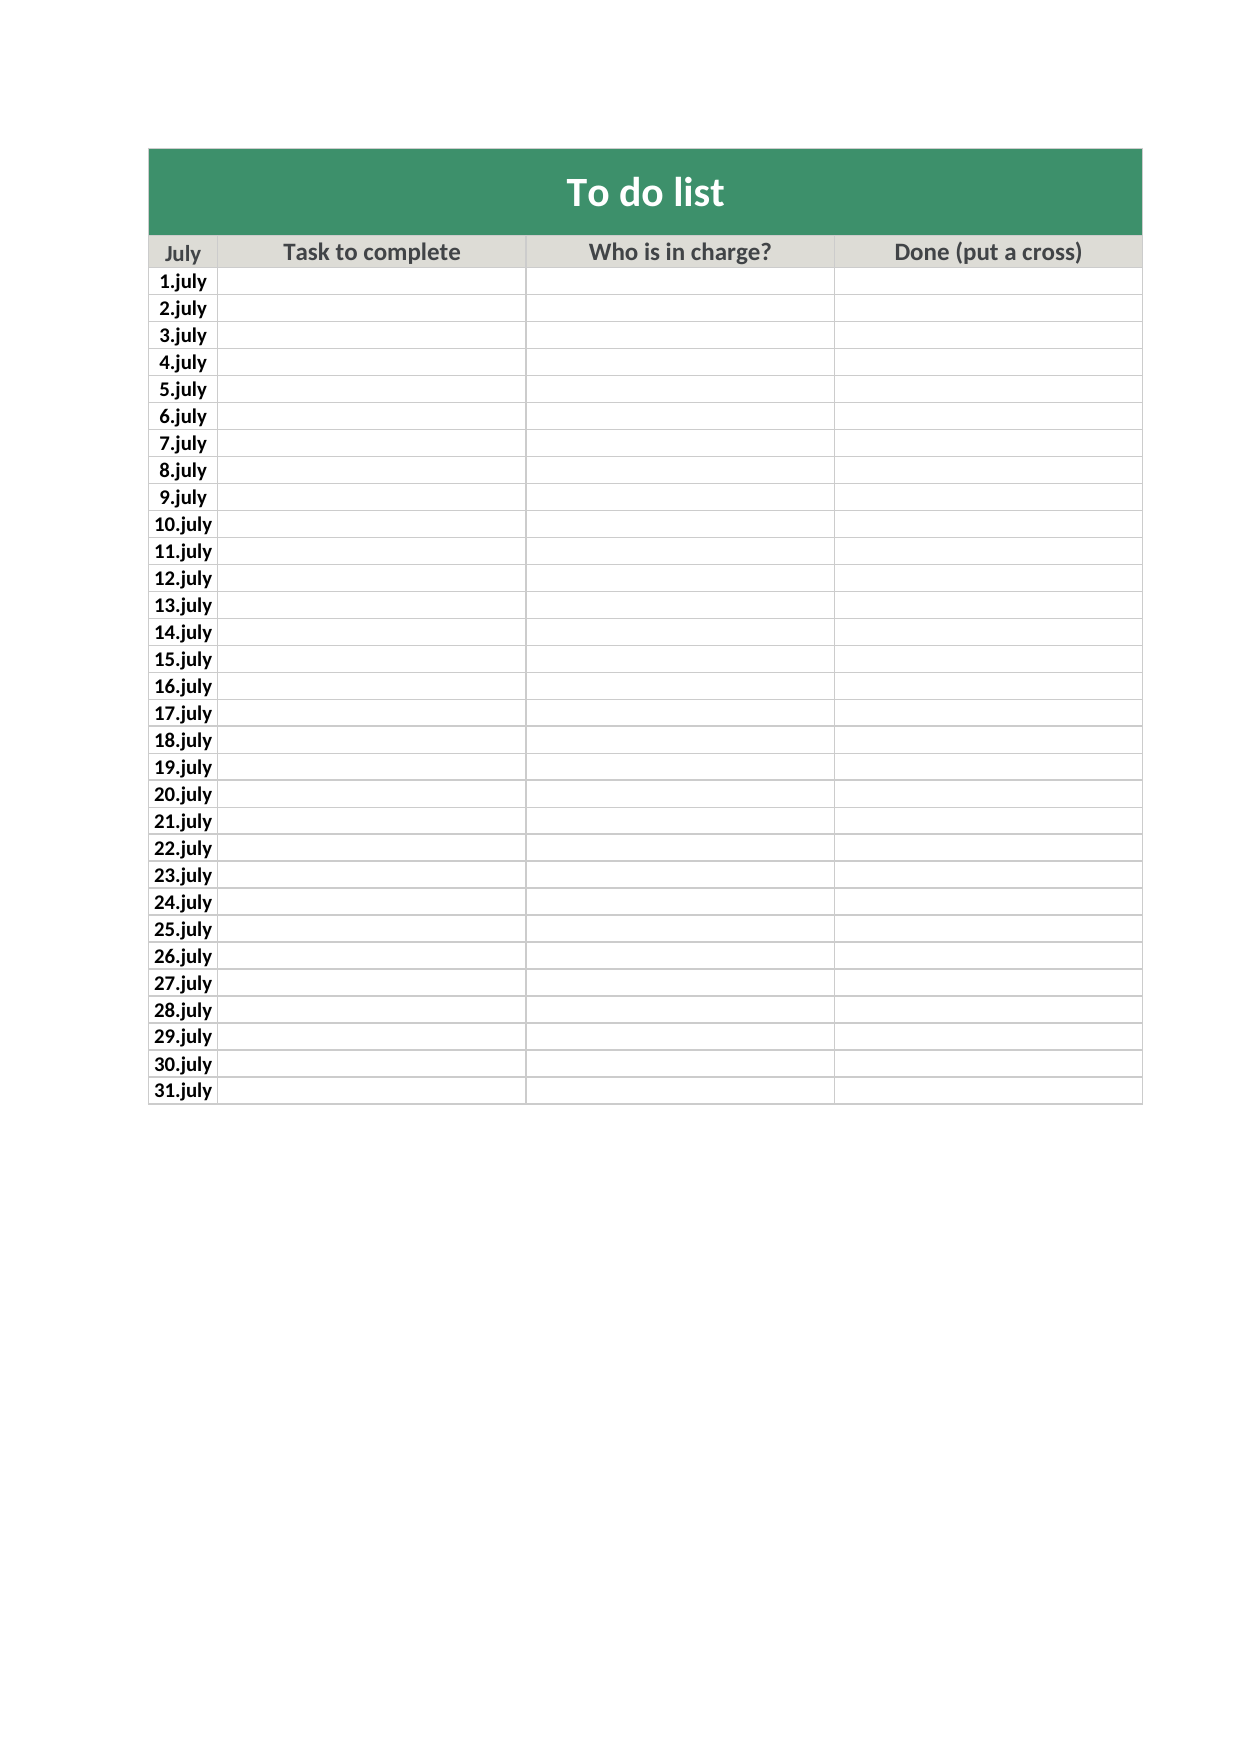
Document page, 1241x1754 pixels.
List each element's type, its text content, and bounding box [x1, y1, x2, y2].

table_cell [527, 916, 834, 941]
table_cell [835, 1078, 1142, 1103]
table_cell [218, 268, 525, 294]
table_cell [527, 511, 834, 537]
table_cell [835, 430, 1142, 456]
table_cell [835, 916, 1142, 941]
table_cell 6.july [149, 403, 217, 429]
table_cell [218, 970, 525, 995]
table_cell [835, 268, 1142, 294]
table_cell [218, 403, 525, 429]
table_cell [218, 808, 525, 833]
table_cell [835, 565, 1142, 591]
table_cell [527, 619, 834, 644]
table_cell [218, 673, 525, 698]
table_cell 14.july [149, 619, 217, 644]
table_cell [835, 997, 1142, 1022]
table_cell [218, 376, 525, 402]
table_cell 3.july [149, 322, 217, 348]
table_cell [527, 808, 834, 833]
table_cell [835, 295, 1142, 321]
table_cell [835, 349, 1142, 375]
table_cell [218, 430, 525, 456]
table_header To do list [149, 149, 1142, 235]
table_cell [527, 835, 834, 860]
table_cell [835, 592, 1142, 617]
table_cell [218, 997, 525, 1022]
table_cell [835, 970, 1142, 995]
table_cell 4.july [149, 349, 217, 375]
table_cell [218, 322, 525, 348]
table_cell [835, 376, 1142, 402]
table_cell [835, 646, 1142, 671]
table_cell [835, 619, 1142, 644]
table_cell [218, 295, 525, 321]
table_cell 23.july [149, 862, 217, 887]
table_cell [218, 835, 525, 860]
table_cell [218, 349, 525, 375]
table_cell [218, 592, 525, 617]
table_cell 26.july [149, 943, 217, 968]
table_cell [218, 943, 525, 968]
table_cell Done (put a cross) [835, 236, 1142, 267]
table_cell [835, 889, 1142, 914]
table_cell [527, 376, 834, 402]
table_cell [835, 781, 1142, 806]
table_cell 12.july [149, 565, 217, 591]
table_cell [218, 619, 525, 644]
table_cell [218, 700, 525, 725]
table_cell [527, 781, 834, 806]
table_cell [835, 727, 1142, 752]
table_cell [527, 1051, 834, 1076]
table_cell 25.july [149, 916, 217, 941]
table_cell [527, 1078, 834, 1103]
table_cell 20.july [149, 781, 217, 806]
table_cell 5.july [149, 376, 217, 402]
table_cell July [149, 236, 217, 267]
table_cell [218, 754, 525, 779]
table_cell [527, 889, 834, 914]
table_cell 7.july [149, 430, 217, 456]
table_cell 21.july [149, 808, 217, 833]
table_cell [835, 808, 1142, 833]
table_cell 31.july [149, 1078, 217, 1103]
table_cell [527, 1024, 834, 1049]
table_cell [218, 646, 525, 671]
table_cell 16.july [149, 673, 217, 698]
table_cell Task to complete [218, 236, 525, 267]
table_cell [527, 862, 834, 887]
table_cell [527, 673, 834, 698]
table_cell [835, 403, 1142, 429]
table_cell [527, 997, 834, 1022]
table_cell [527, 565, 834, 591]
table_cell [218, 1078, 525, 1103]
table_cell Who is in charge? [527, 236, 834, 267]
table_cell [835, 673, 1142, 698]
table_cell [218, 727, 525, 752]
table_cell 8.july [149, 457, 217, 483]
table_cell [218, 916, 525, 941]
table_cell 1.july [149, 268, 217, 294]
table_cell [527, 727, 834, 752]
table_cell 27.july [149, 970, 217, 995]
table_cell [835, 754, 1142, 779]
table_cell [527, 484, 834, 509]
table_cell 18.july [149, 727, 217, 752]
table_cell [218, 862, 525, 887]
table_cell 29.july [149, 1024, 217, 1049]
table_cell [218, 538, 525, 563]
table_cell 13.july [149, 592, 217, 617]
table_cell [835, 322, 1142, 348]
table_cell [527, 592, 834, 617]
table_cell 9.july [149, 484, 217, 509]
table_cell [527, 403, 834, 429]
table_cell [527, 754, 834, 779]
table_cell [835, 538, 1142, 563]
table_cell 22.july [149, 835, 217, 860]
table_cell [835, 457, 1142, 483]
table_cell [527, 430, 834, 456]
table_cell [218, 889, 525, 914]
table_cell [835, 1024, 1142, 1049]
table_cell [218, 457, 525, 483]
table_cell [527, 538, 834, 563]
table_cell [835, 484, 1142, 509]
table_cell [835, 943, 1142, 968]
table_cell [218, 1024, 525, 1049]
table_cell [527, 457, 834, 483]
table_cell [527, 268, 834, 294]
table_cell [835, 1051, 1142, 1076]
table_cell [527, 700, 834, 725]
table_cell 24.july [149, 889, 217, 914]
table_cell [835, 511, 1142, 537]
table_cell [835, 700, 1142, 725]
table_cell 2.july [149, 295, 217, 321]
table_cell 10.july [149, 511, 217, 537]
table_cell [218, 781, 525, 806]
table_cell [527, 646, 834, 671]
table_cell [218, 1051, 525, 1076]
table_cell [218, 511, 525, 537]
table_cell 19.july [149, 754, 217, 779]
table_cell [527, 943, 834, 968]
table_cell 17.july [149, 700, 217, 725]
table_cell [527, 349, 834, 375]
table_cell [835, 862, 1142, 887]
table_cell 11.july [149, 538, 217, 563]
table_cell 30.july [149, 1051, 217, 1076]
table_cell [835, 835, 1142, 860]
table_cell 28.july [149, 997, 217, 1022]
table_cell 15.july [149, 646, 217, 671]
table_cell [527, 295, 834, 321]
table_cell [527, 322, 834, 348]
table_cell [218, 565, 525, 591]
table_cell [218, 484, 525, 509]
table_cell [527, 970, 834, 995]
